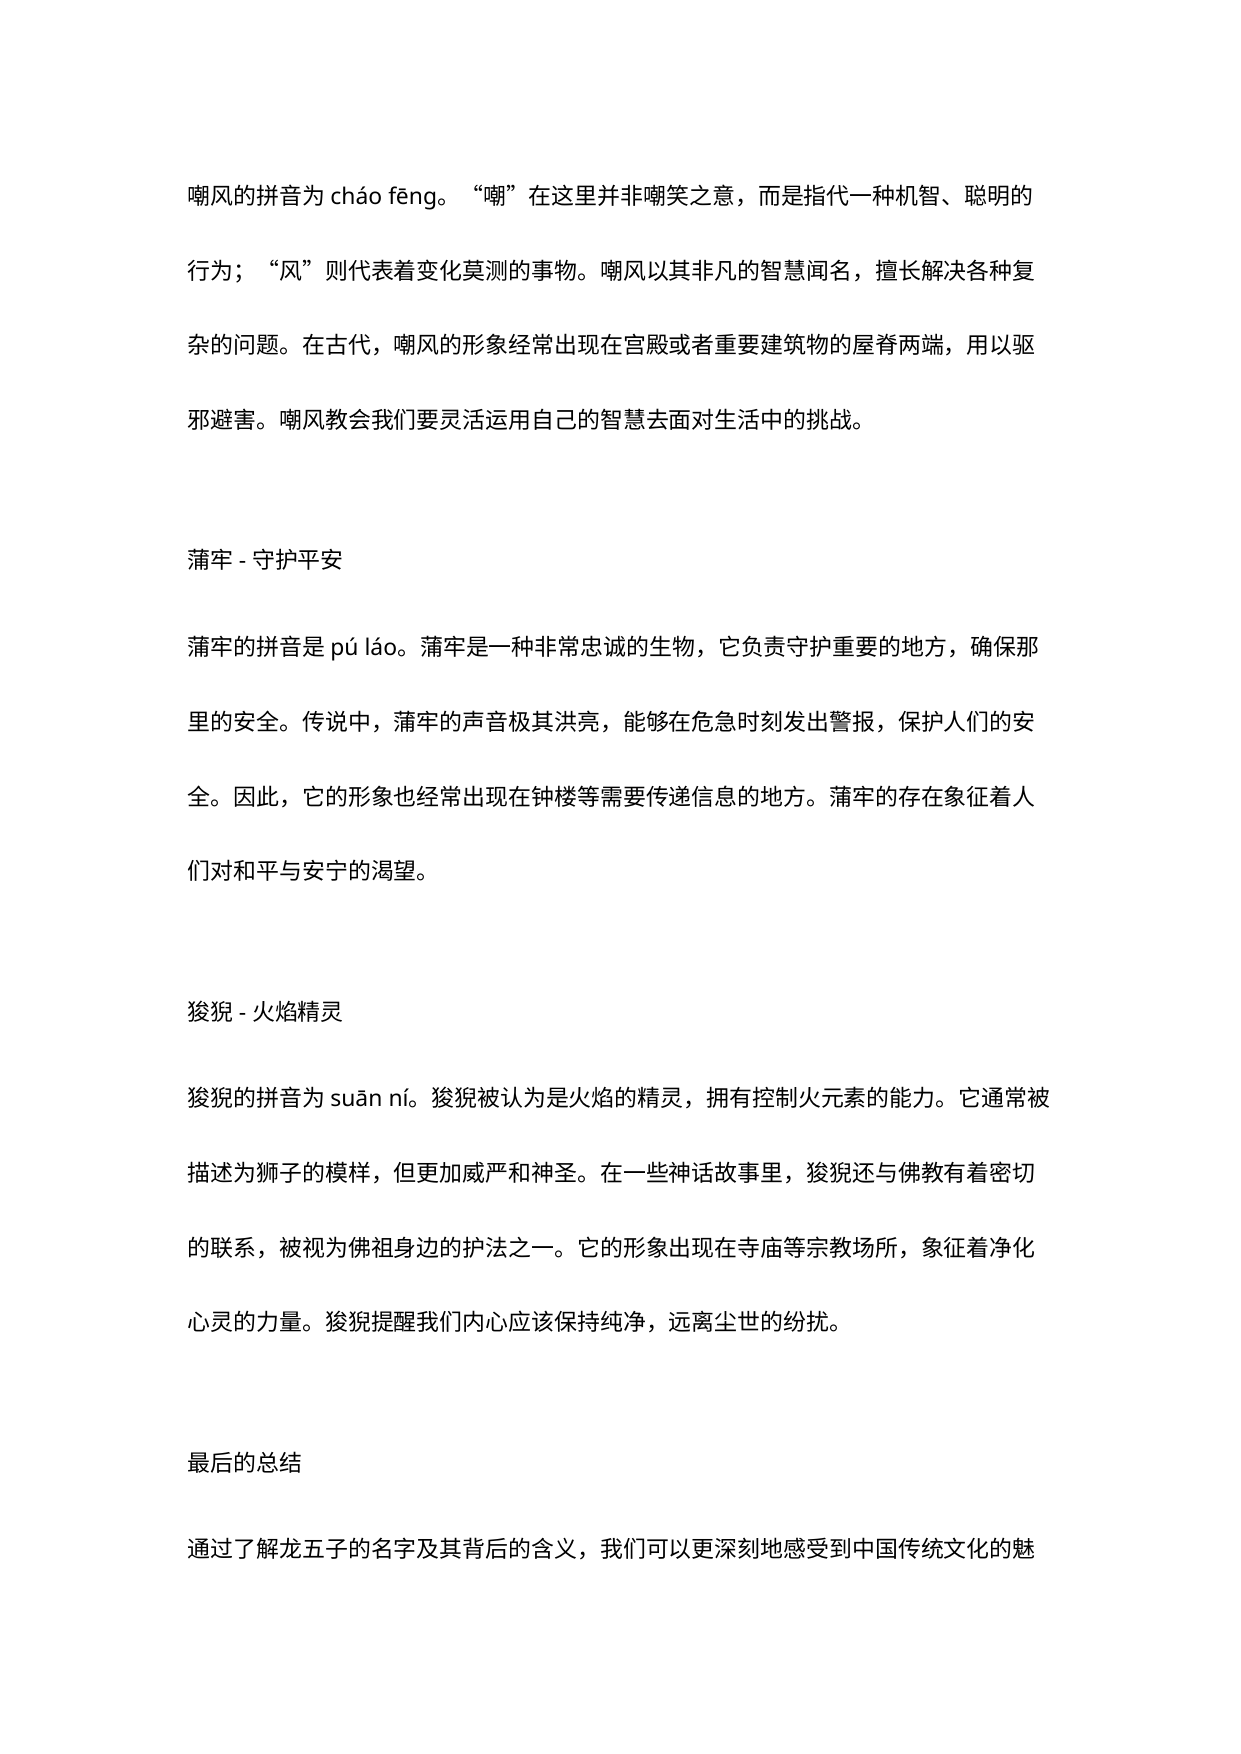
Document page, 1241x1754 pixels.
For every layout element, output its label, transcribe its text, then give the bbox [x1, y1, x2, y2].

text 嘲风的拼音为 cháo fēng。“嘲”在这里并非嘲笑之意，而是指代一种机智、聪明的行为；“风”则代表着变化莫测的事物。嘲风以其非凡的智慧闻名，擅长解决各种复杂的问题。在古代，嘲风的形象经常出现在宫殿或者重要建筑物的屋脊两端，用以驱邪避害。嘲风教会我们要灵活运用自己的智慧去面对生活中的挑战。 [187, 162, 1053, 451]
text 蒲牢 - 守护平安 [187, 526, 1053, 591]
text 狻猊 - 火焰精灵 [187, 978, 1053, 1043]
text 狻猊的拼音为 suān ní。狻猊被认为是火焰的精灵，拥有控制火元素的能力。它通常被描述为狮子的模样，但更加威严和神圣。在一些神话故事里，狻猊还与佛教有着密切的联系，被视为佛祖身边的护法之一。它的形象出现在寺庙等宗教场所，象征着净化心灵的力量。狻猊提醒我们内心应该保持纯净，远离尘世的纷扰。 [187, 1064, 1053, 1353]
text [187, 1515, 1053, 1580]
text 最后的总结 [187, 1429, 1053, 1494]
text 蒲牢的拼音是 pú láo。蒲牢是一种非常忠诚的生物，它负责守护重要的地方，确保那里的安全。传说中，蒲牢的声音极其洪亮，能够在危急时刻发出警报，保护人们的安全。因此，它的形象也经常出现在钟楼等需要传递信息的地方。蒲牢的存在象征着人们对和平与安宁的渴望。 [187, 613, 1053, 902]
